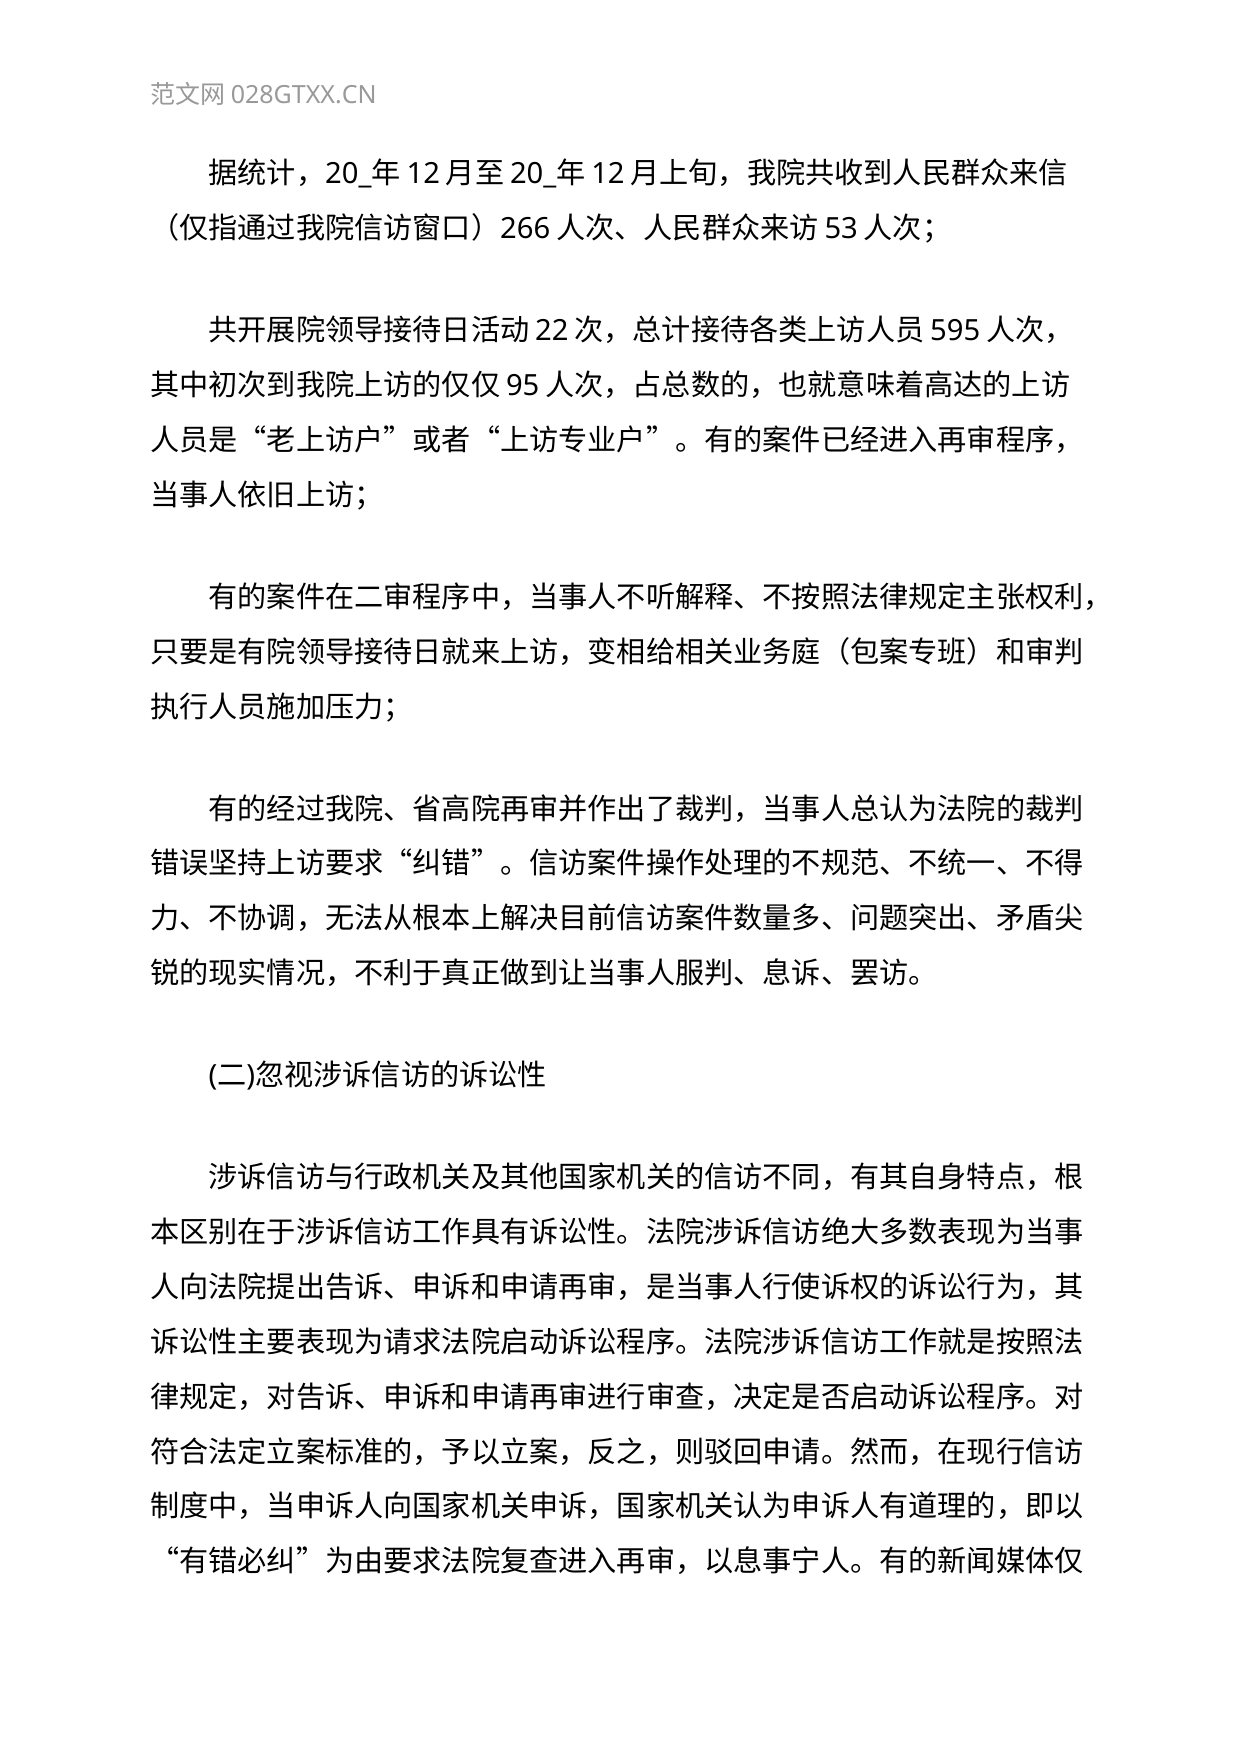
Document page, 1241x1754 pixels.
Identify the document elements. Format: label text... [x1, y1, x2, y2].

text 有的案件在二审程序中，当事人不听解释、不按照法律规定主张权利，只要是有院领导接待日就来上访，变相给相关业务庭（包案专班）和审判执行人员施加压力； [150, 574, 1090, 726]
text 据统计，20_年12月至20_年12月上旬，我院共收到人民群众来信（仅指通过我院信访窗口）266人次、人民群众来访53人次； [150, 150, 1090, 247]
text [150, 1154, 1090, 1580]
text 共开展院领导接待日活动22次，总计接待各类上访人员595人次，其中初次到我院上访的仅仅95人次，占总数的，也就意味着高达的上访人员是“老上访户”或者“上访专业户”。有的案件已经进入再审程序，当事人依旧上访； [150, 307, 1090, 514]
text (二)忽视涉诉信访的诉讼性 [150, 1052, 1090, 1094]
text 有的经过我院、省高院再审并作出了裁判，当事人总认为法院的裁判错误坚持上访要求“纠错”。信访案件操作处理的不规范、不统一、不得力、不协调，无法从根本上解决目前信访案件数量多、问题突出、矛盾尖锐的现实情况，不利于真正做到让当事人服判、息诉、罢访。 [150, 785, 1090, 992]
